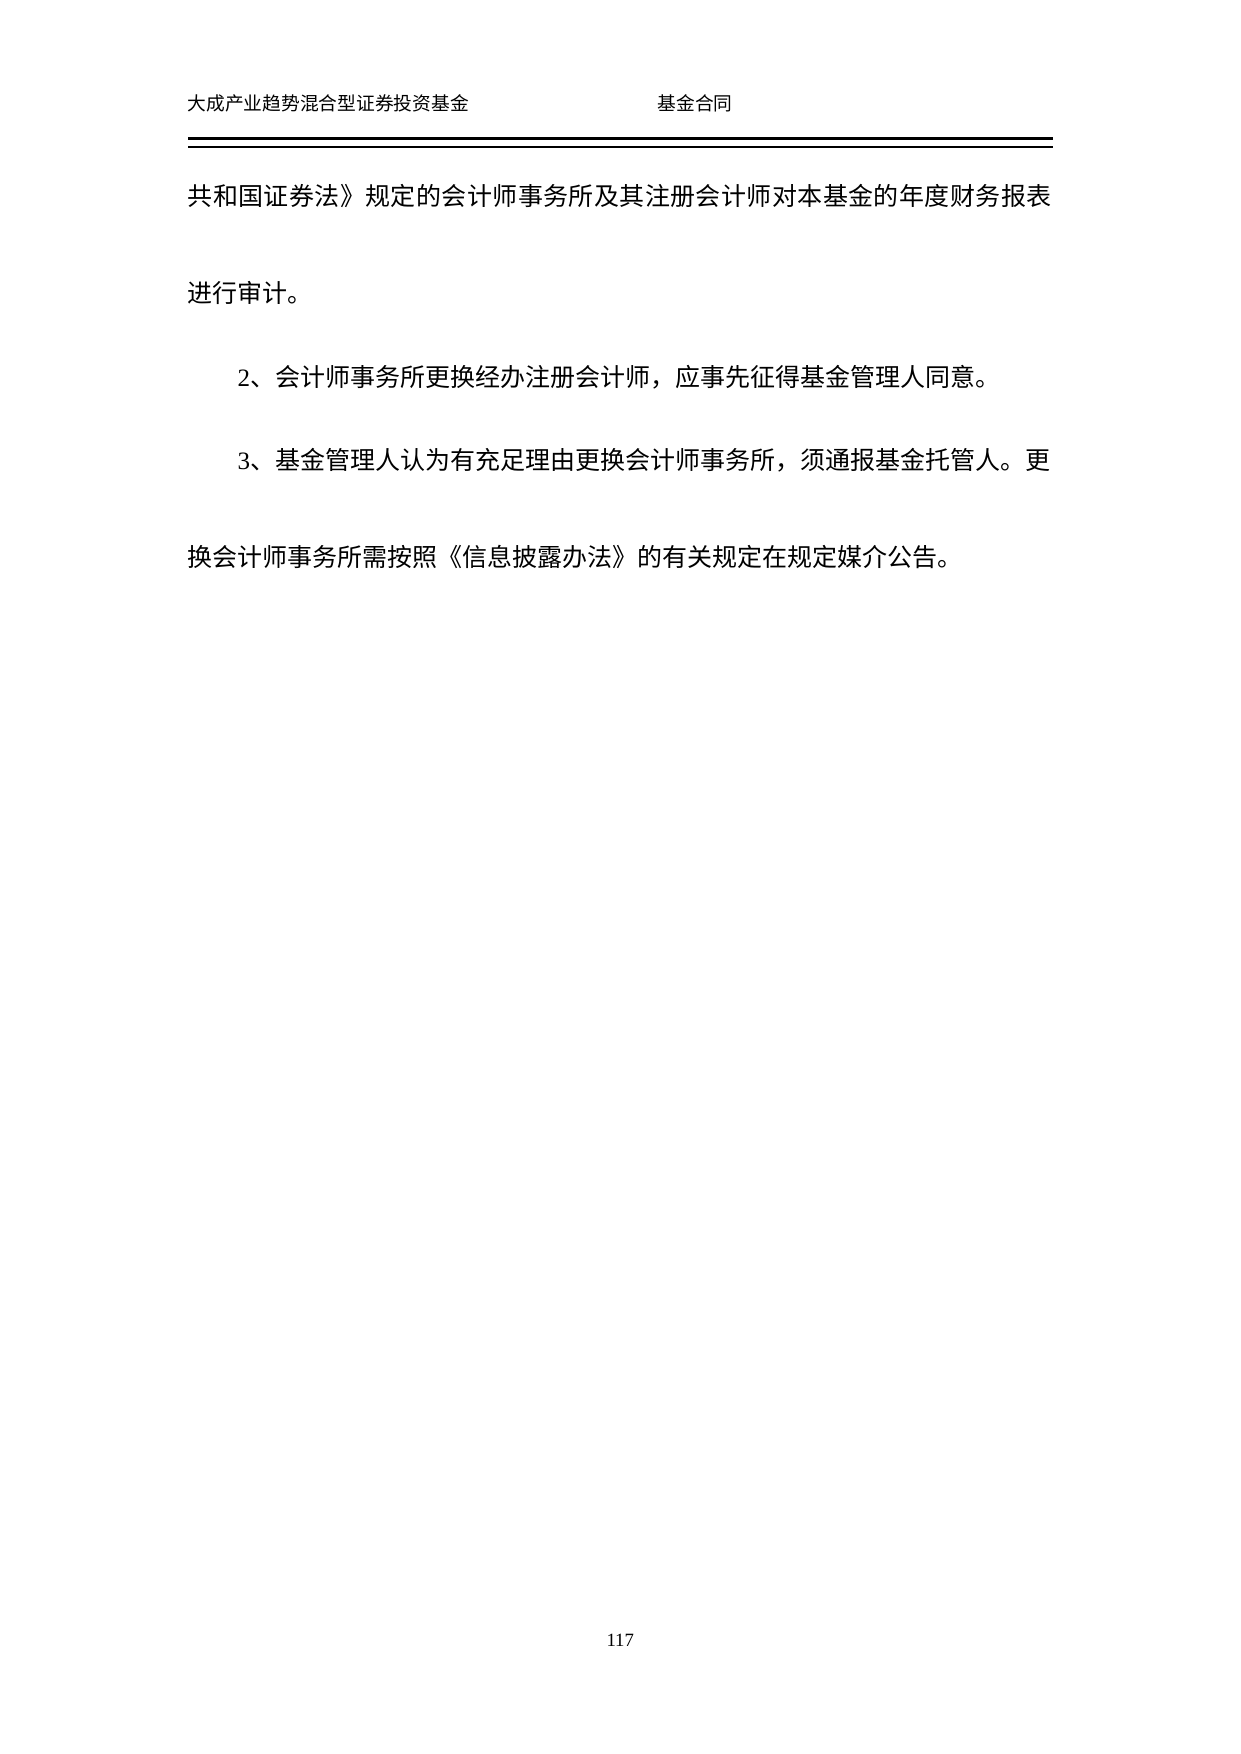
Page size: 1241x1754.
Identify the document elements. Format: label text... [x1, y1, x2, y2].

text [187, 162, 1053, 324]
text 2、会计师事务所更换经办注册会计师，应事先征得基金管理人同意。 [187, 343, 1053, 408]
text 3、基金管理人认为有充足理由更换会计师事务所，须通报基金托管人。更换会计师事务所需按照《信息披露办法》的有关规定在规定媒介公告。 [187, 426, 1053, 588]
